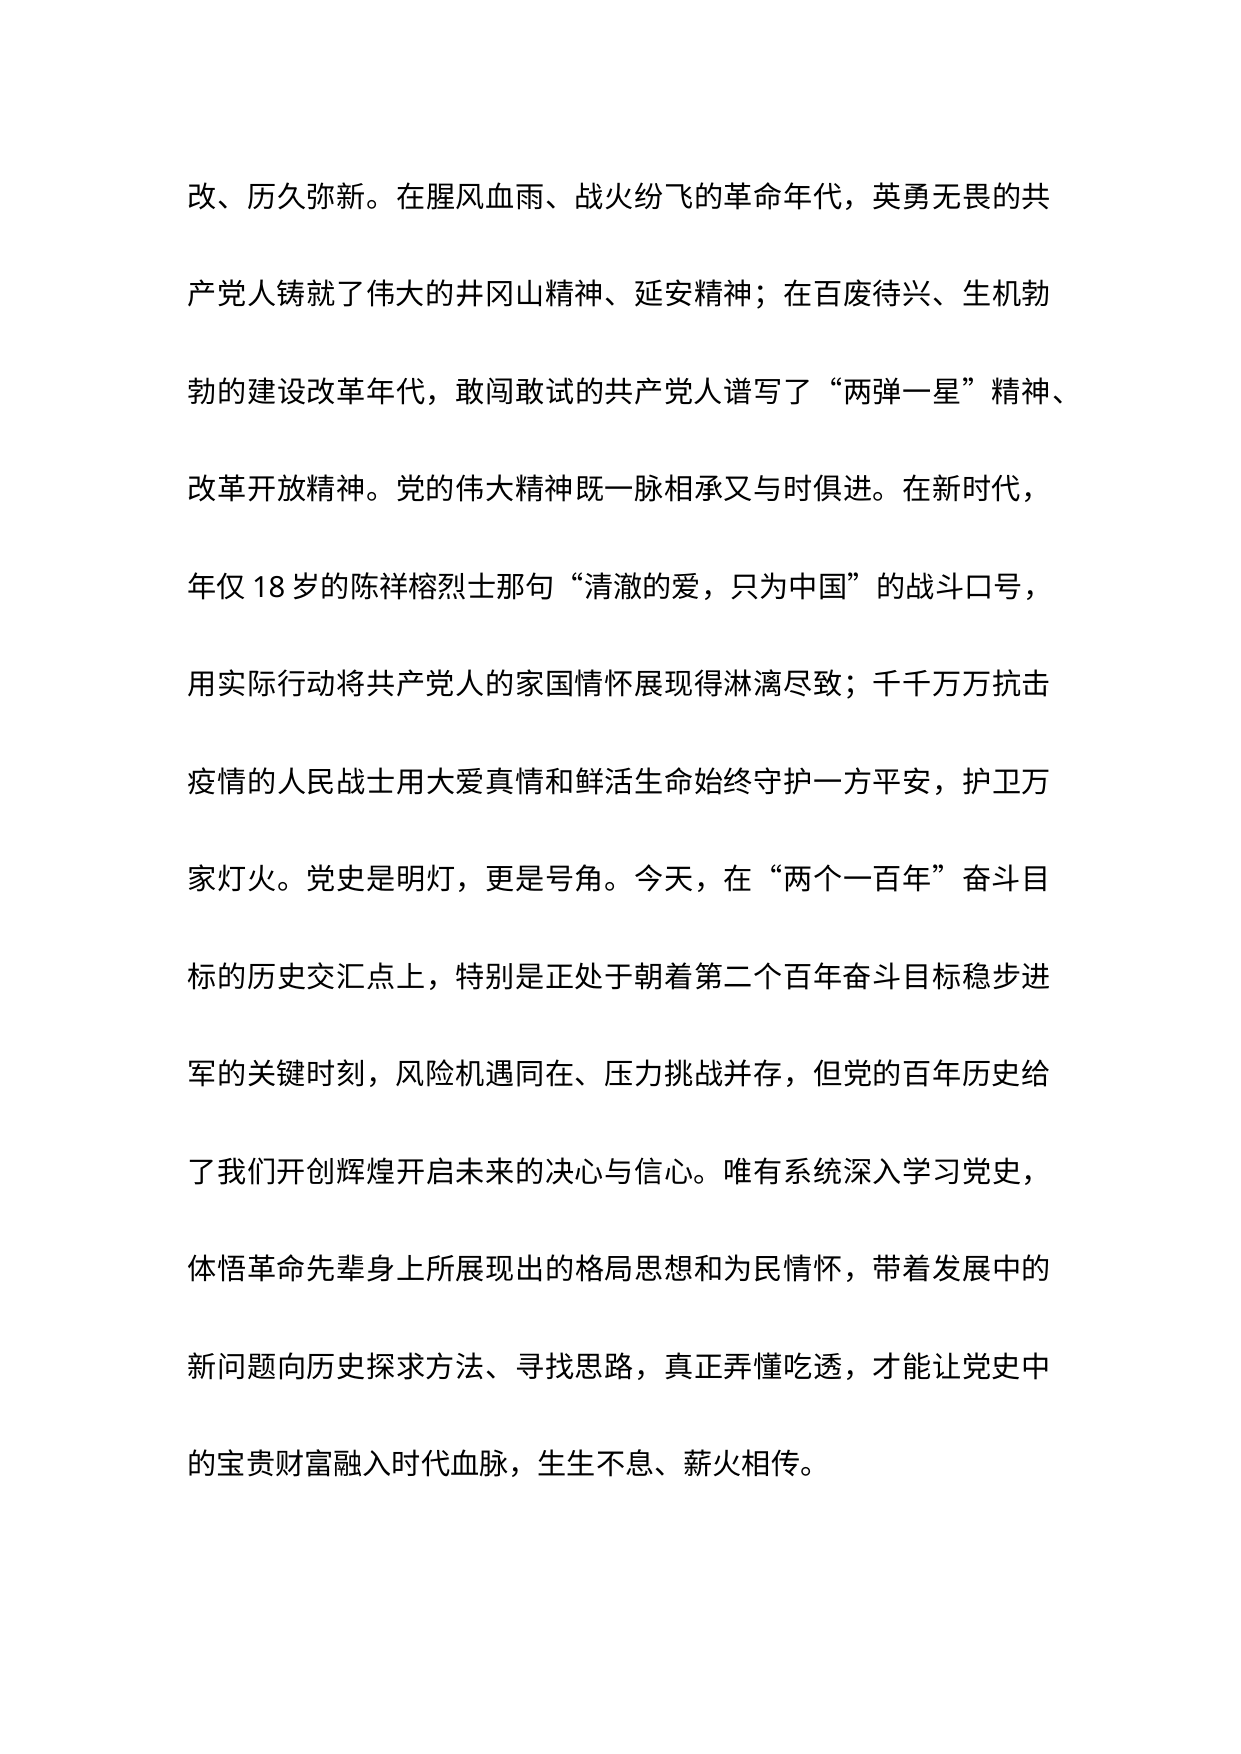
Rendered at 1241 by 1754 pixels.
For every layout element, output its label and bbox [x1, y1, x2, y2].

text [187, 162, 1053, 1494]
